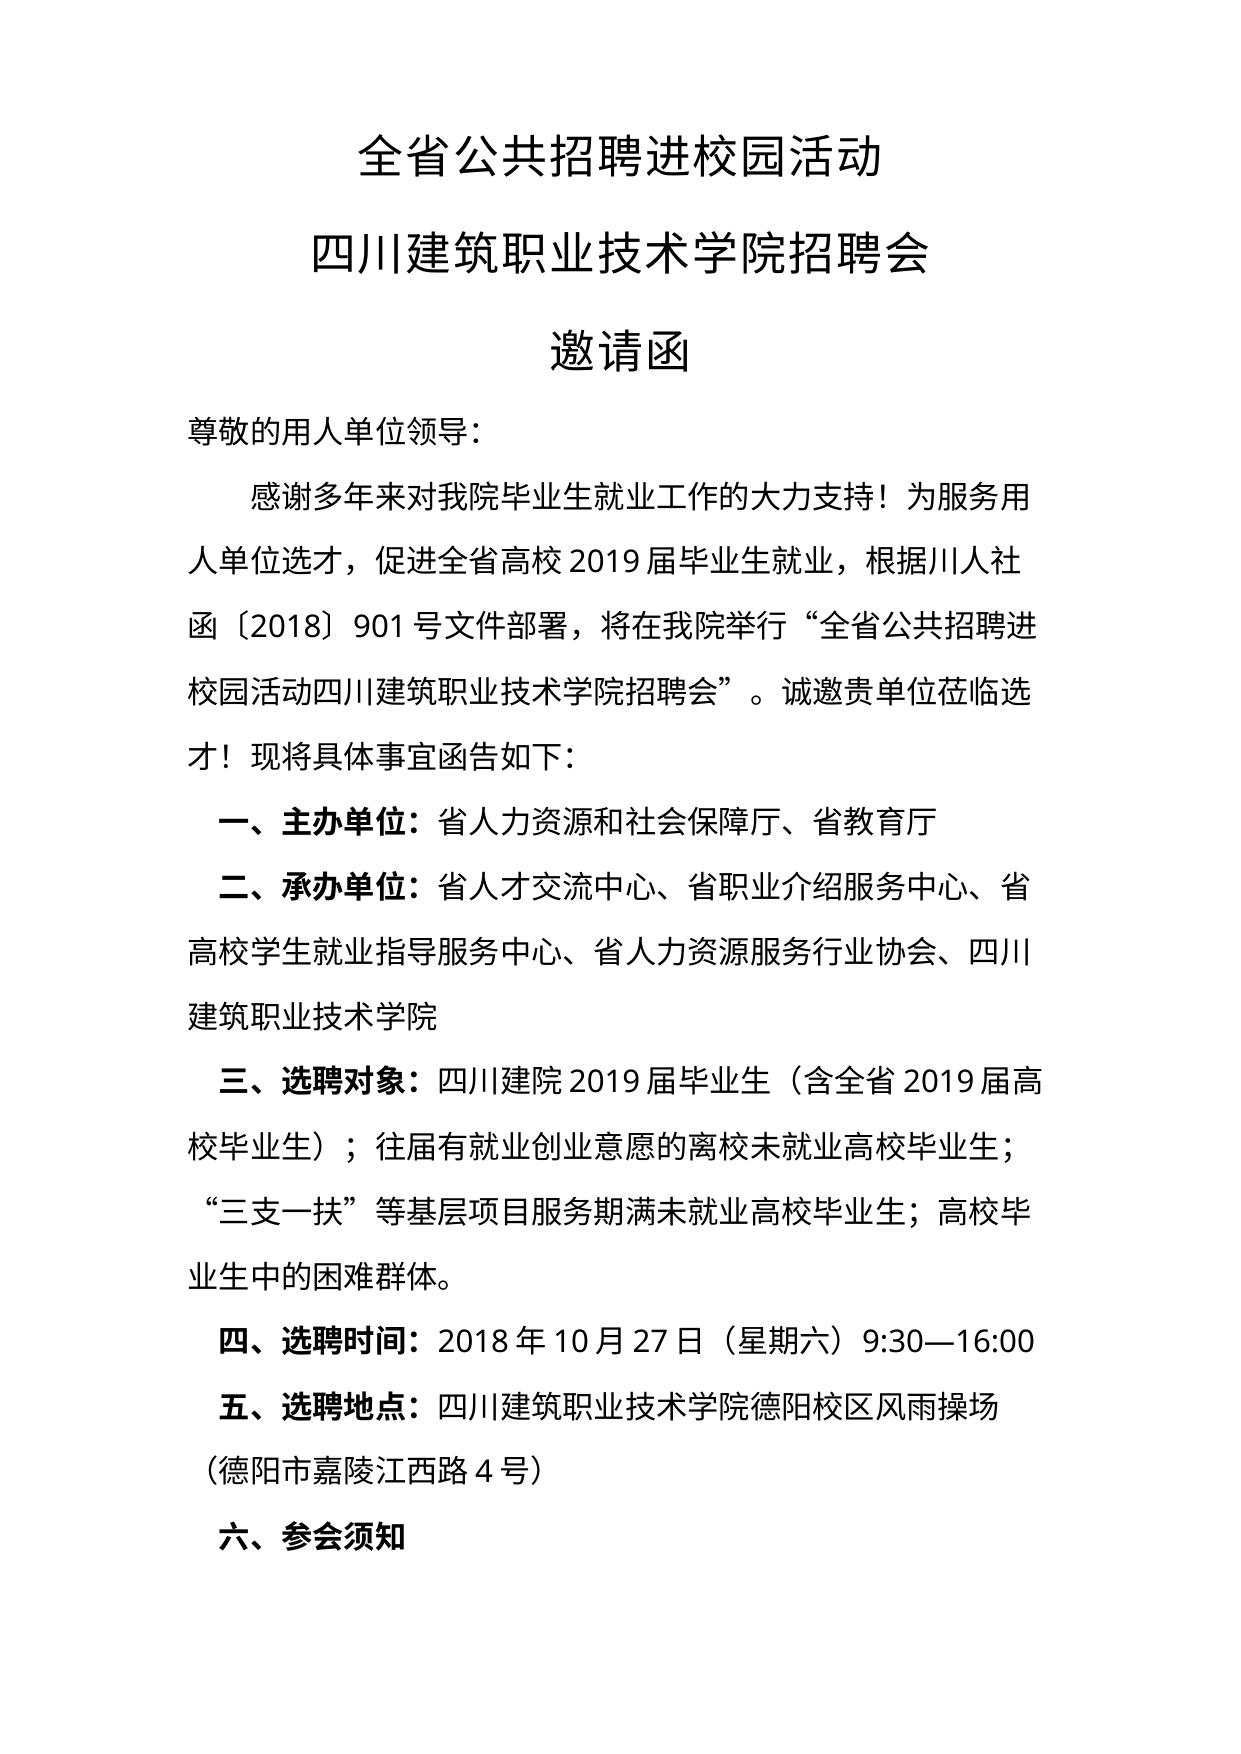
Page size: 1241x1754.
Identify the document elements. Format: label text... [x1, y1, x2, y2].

text 五、选聘地点：四川建筑职业技术学院德阳校区风雨操场（德阳市嘉陵江西路4号） [187, 1372, 1053, 1502]
text 二、承办单位：省人才交流中心、省职业介绍服务中心、省高校学生就业指导服务中心、省人力资源服务行业协会、四川建筑职业技术学院 [187, 852, 1053, 1047]
text 三、选聘对象：四川建院2019届毕业生（含全省2019届高校毕业生）；往届有就业创业意愿的离校未就业高校毕业生；“三支一扶”等基层项目服务期满未就业高校毕业生；高校毕业生中的困难群体。 [187, 1047, 1053, 1307]
text 感谢多年来对我院毕业生就业工作的大力支持！为服务用人单位选才，促进全省高校2019届毕业生就业，根据川人社函〔2018〕901号文件部署，将在我院举行“全省公共招聘进校园活动四川建筑职业技术学院招聘会”。诚邀贵单位莅临选才！现将具体事宜函告如下： [187, 462, 1053, 787]
text 四、选聘时间：2018年10月27日（星期六）9:30—16:00 [187, 1307, 1053, 1372]
text 一、主办单位：省人力资源和社会保障厅、省教育厅 [187, 787, 1053, 852]
text 六、参会须知 [187, 1502, 1053, 1567]
text 邀请函 [187, 299, 1053, 397]
text 四川建筑职业技术学院招聘会 [187, 202, 1053, 299]
text 尊敬的用人单位领导： [187, 397, 1053, 462]
text 全省公共招聘进校园活动 [187, 104, 1053, 202]
